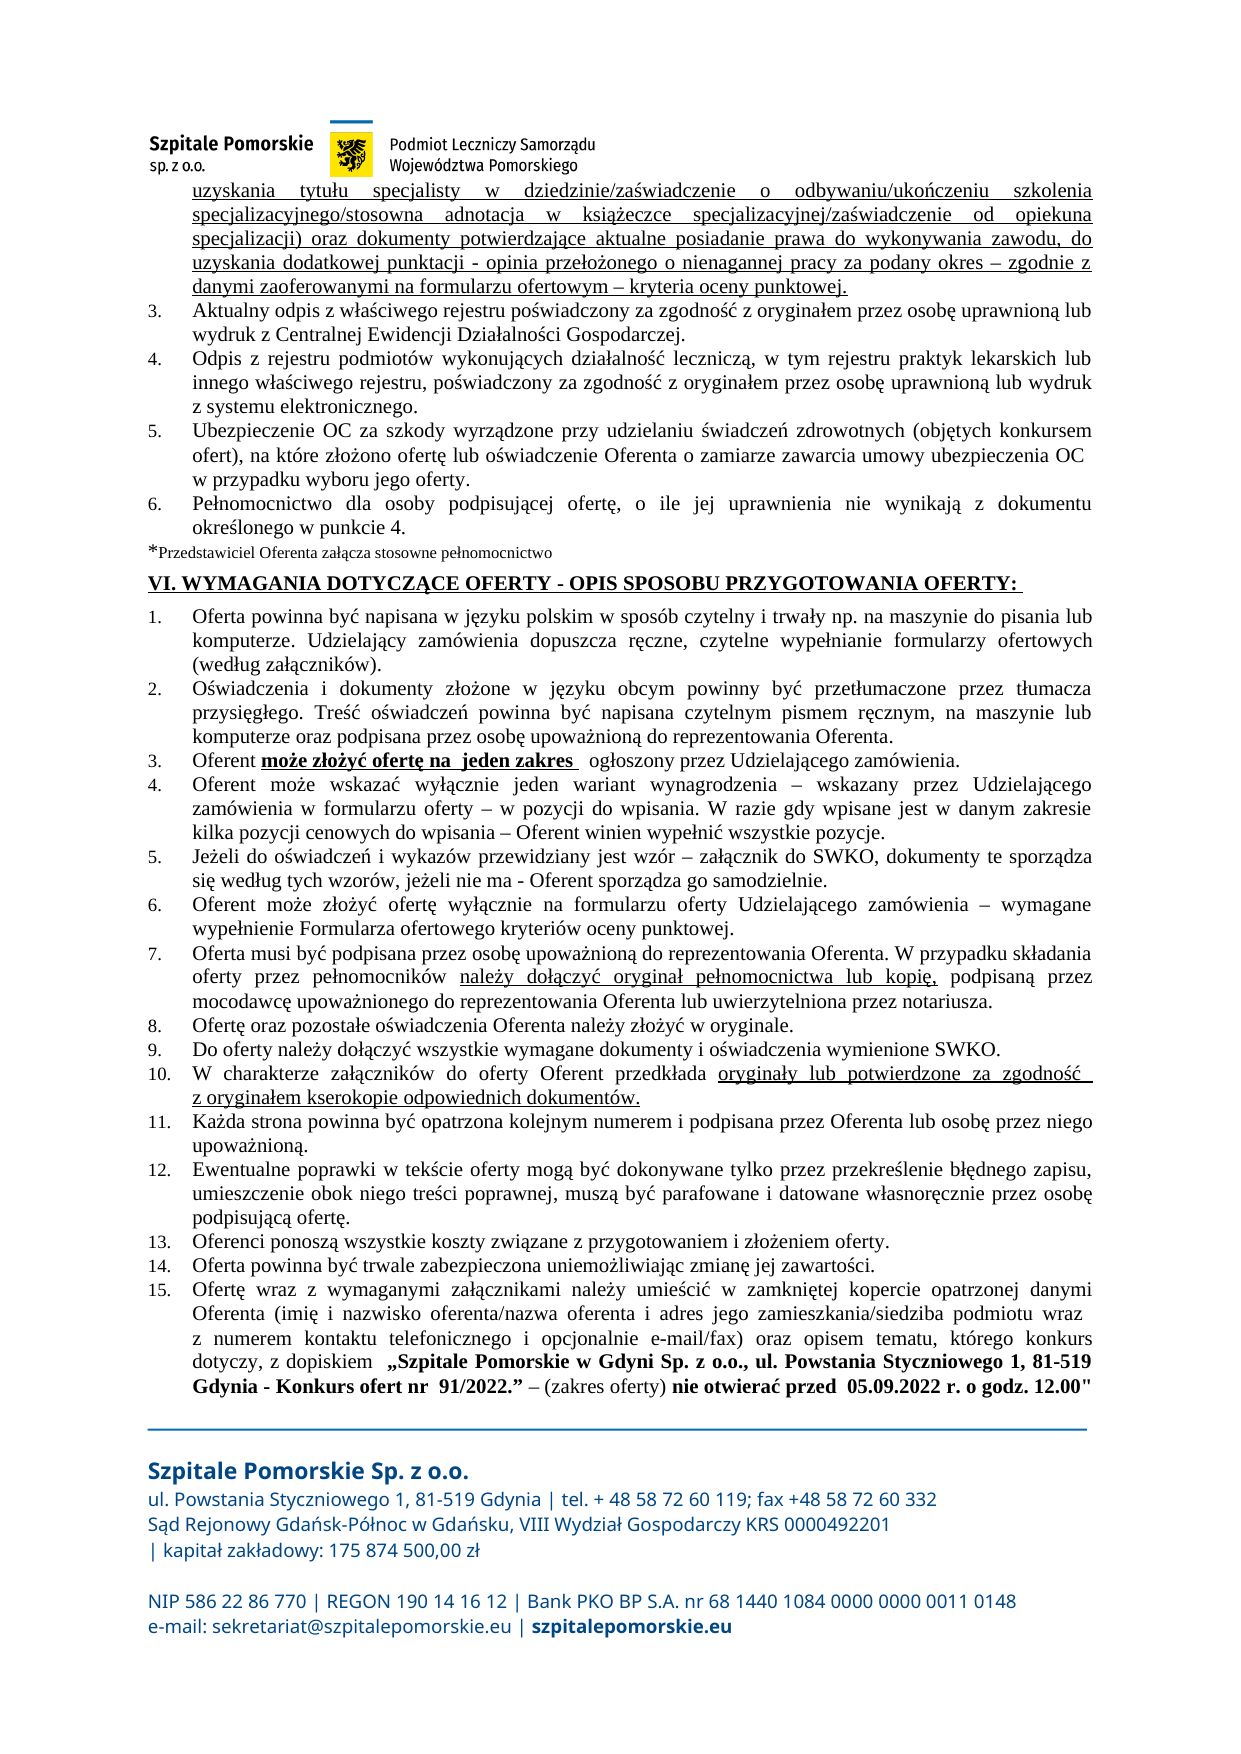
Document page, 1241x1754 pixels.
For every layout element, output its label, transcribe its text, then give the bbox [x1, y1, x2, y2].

list Oświadczenia i dokumenty złożone w języku obcym powinny być przetłumaczone przez tłumacza przysięgłego. Treść oświadczeń powinna być napisana czytelnym pismem ręcznym, na maszynie lub komputerze oraz podpisana przez osobę upoważnioną do reprezentowania Oferenta. [148, 676, 1093, 748]
list W charakterze załączników do oferty Oferent przedkłada oryginały lub potwierdzone za zgodność z oryginałem kserokopie odpowiednich dokumentów. [148, 1061, 1093, 1109]
list Oferta powinna być trwale zabezpieczona uniemożliwiając zmianę jej zawartości. [148, 1253, 1093, 1277]
list Oferent może wskazać wyłącznie jeden wariant wynagrodzenia – wskazany przez Udzielającego zamówienia w formularzu oferty – w pozycji do wpisania. W razie gdy wpisane jest w danym zakresie kilka pozycji cenowych do wpisania – Oferent winien wypełnić wszystkie pozycje. [148, 772, 1093, 844]
list Do oferty należy dołączyć wszystkie wymagane dokumenty i oświadczenia wymienione SWKO. [148, 1037, 1093, 1061]
text VI. WYMAGANIA DOTYCZĄCE OFERTY - OPIS SPOSOBU PRZYGOTOWANIA OFERTY: [148, 571, 1093, 595]
list Oferent może złożyć ofertę wyłącznie na formularzu oferty Udzielającego zamówienia – wymagane wypełnienie Formularza ofertowego kryteriów oceny punktowej. [148, 892, 1093, 940]
text *Przedstawiciel Oferenta załącza stosowne pełnomocnictwo [148, 539, 1093, 563]
list Oferta powinna być napisana w języku polskim w sposób czytelny i trwały np. na maszynie do pisania lub komputerze. Udzielający zamówienia dopuszcza ręczne, czytelne wypełnianie formularzy ofertowych (według załączników). [148, 603, 1093, 676]
list Aktualny odpis z właściwego rejestru poświadczony za zgodność z oryginałem przez osobę uprawnioną lub wydruk z Centralnej Ewidencji Działalności Gospodarczej. [148, 298, 1093, 346]
list Ubezpieczenie OC za szkody wyrządzone przy udzielaniu świadczeń zdrowotnych (objętych konkursem ofert), na które złożono ofertę lub oświadczenie Oferenta o zamiarze zawarcia umowy ubezpieczenia OC w przypadku wyboru jego oferty. [148, 418, 1093, 491]
picture [147, 118, 596, 178]
list Oferent może złożyć ofertę na jeden zakres ogłoszony przez Udzielającego zamówienia. [148, 748, 1093, 772]
list Odpis z rejestru podmiotów wykonujących działalność leczniczą, w tym rejestru praktyk lekarskich lub innego właściwego rejestru, poświadczony za zgodność z oryginałem przez osobę uprawnioną lub wydruk z systemu elektronicznego. [148, 346, 1093, 418]
list Pełnomocnictwo dla osoby podpisującej ofertę, o ile jej uprawnienia nie wynikają z dokumentu określonego w punkcie 4. [148, 491, 1093, 539]
list Każda strona powinna być opatrzona kolejnym numerem i podpisana przez Oferenta lub osobę przez niego upoważnioną. [148, 1109, 1093, 1157]
list Ofertę oraz pozostałe oświadczenia Oferenta należy złożyć w oryginale. [148, 1013, 1093, 1037]
list Jeżeli do oświadczeń i wykazów przewidziany jest wzór – załącznik do SWKO, dokumenty te sporządza się według tych wzorów, jeżeli nie ma - Oferent sporządza go samodzielnie. [148, 844, 1093, 892]
list Ewentualne poprawki w tekście oferty mogą być dokonywane tylko przez przekreślenie błędnego zapisu, umieszczenie obok niego treści poprawnej, muszą być parafowane i datowane własnoręcznie przez osobę podpisującą ofertę. [148, 1157, 1093, 1229]
list Oferenci ponoszą wszystkie koszty związane z przygotowaniem i złożeniem oferty. [148, 1229, 1093, 1253]
list Oferta musi być podpisana przez osobę upoważnioną do reprezentowania Oferenta. W przypadku składania oferty przez pełnomocników należy dołączyć oryginał pełnomocnictwa lub kopię, podpisaną przez mocodawcę upoważnionego do reprezentowania Oferenta lub uwierzytelniona przez notariusza. [148, 940, 1093, 1013]
